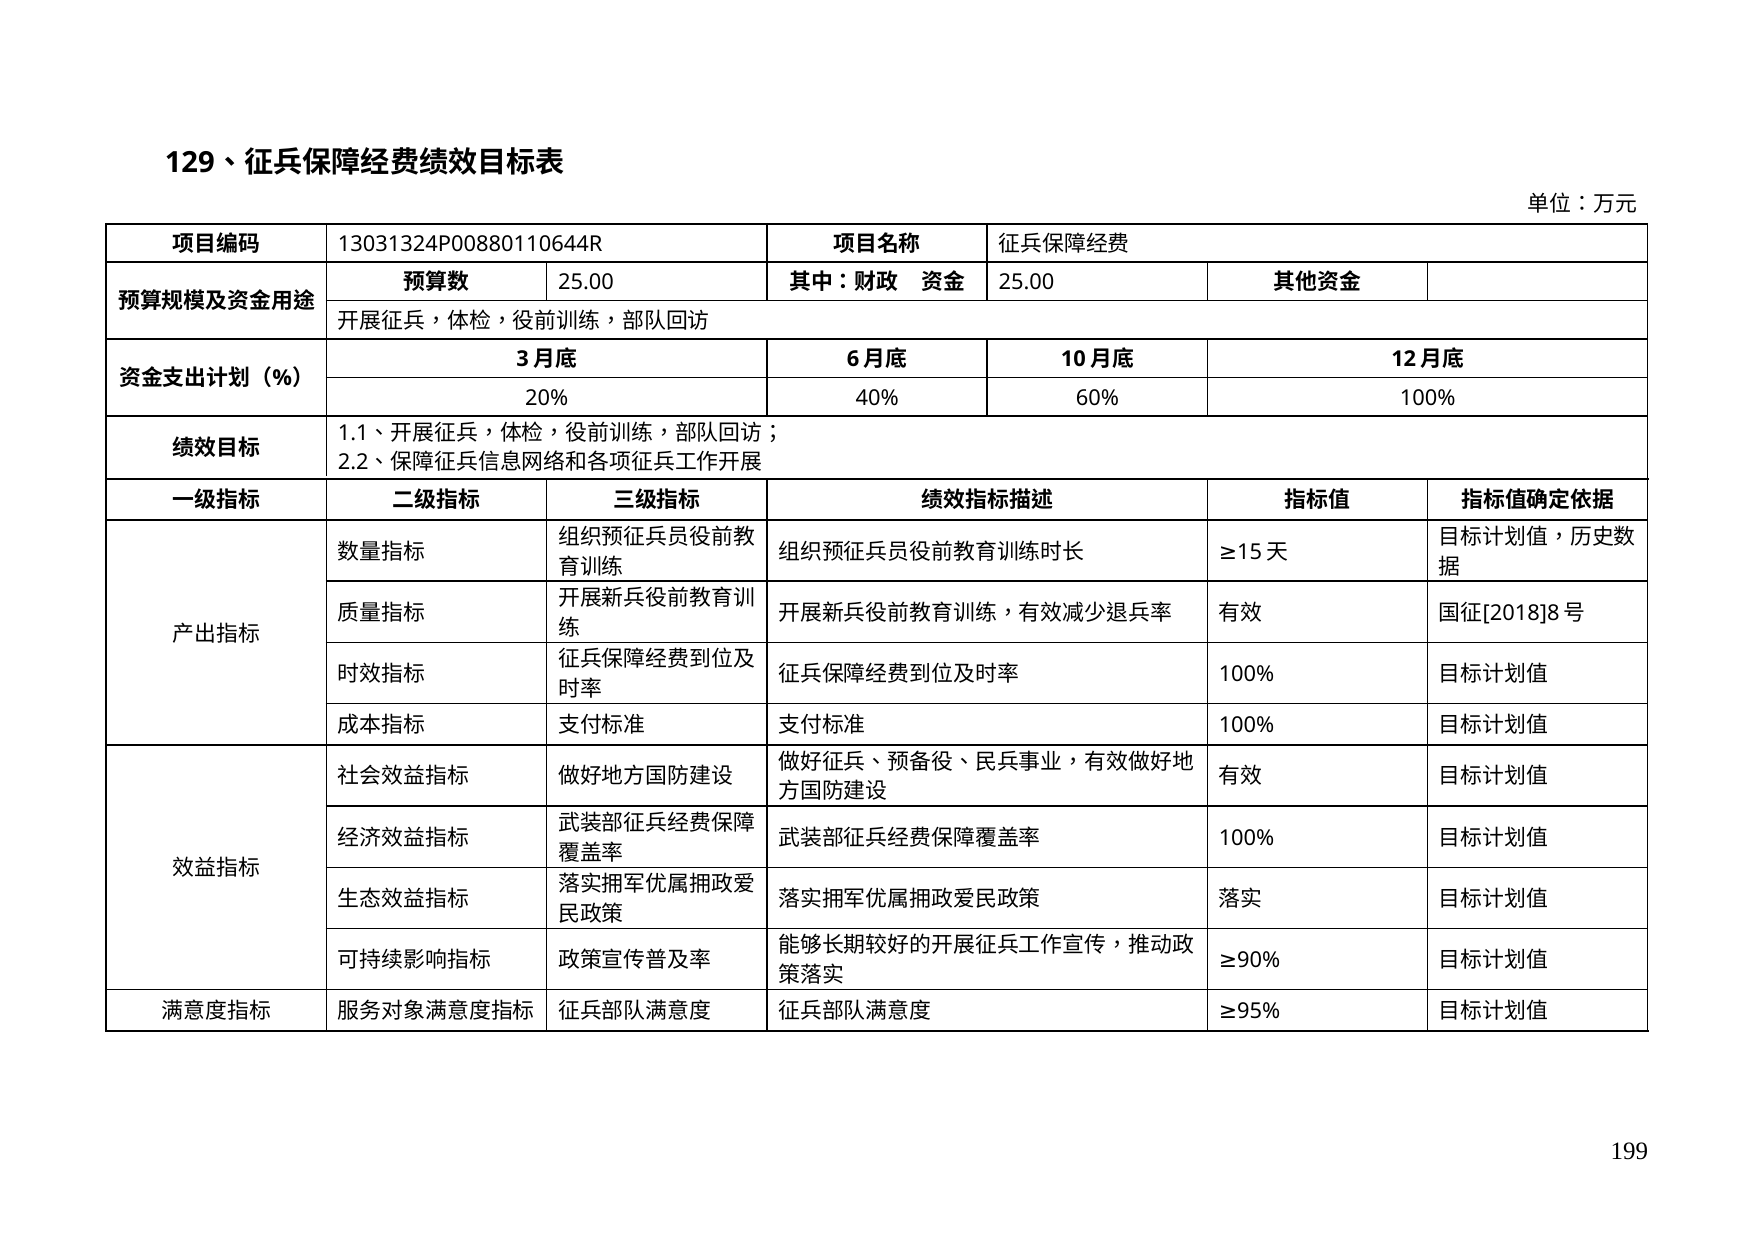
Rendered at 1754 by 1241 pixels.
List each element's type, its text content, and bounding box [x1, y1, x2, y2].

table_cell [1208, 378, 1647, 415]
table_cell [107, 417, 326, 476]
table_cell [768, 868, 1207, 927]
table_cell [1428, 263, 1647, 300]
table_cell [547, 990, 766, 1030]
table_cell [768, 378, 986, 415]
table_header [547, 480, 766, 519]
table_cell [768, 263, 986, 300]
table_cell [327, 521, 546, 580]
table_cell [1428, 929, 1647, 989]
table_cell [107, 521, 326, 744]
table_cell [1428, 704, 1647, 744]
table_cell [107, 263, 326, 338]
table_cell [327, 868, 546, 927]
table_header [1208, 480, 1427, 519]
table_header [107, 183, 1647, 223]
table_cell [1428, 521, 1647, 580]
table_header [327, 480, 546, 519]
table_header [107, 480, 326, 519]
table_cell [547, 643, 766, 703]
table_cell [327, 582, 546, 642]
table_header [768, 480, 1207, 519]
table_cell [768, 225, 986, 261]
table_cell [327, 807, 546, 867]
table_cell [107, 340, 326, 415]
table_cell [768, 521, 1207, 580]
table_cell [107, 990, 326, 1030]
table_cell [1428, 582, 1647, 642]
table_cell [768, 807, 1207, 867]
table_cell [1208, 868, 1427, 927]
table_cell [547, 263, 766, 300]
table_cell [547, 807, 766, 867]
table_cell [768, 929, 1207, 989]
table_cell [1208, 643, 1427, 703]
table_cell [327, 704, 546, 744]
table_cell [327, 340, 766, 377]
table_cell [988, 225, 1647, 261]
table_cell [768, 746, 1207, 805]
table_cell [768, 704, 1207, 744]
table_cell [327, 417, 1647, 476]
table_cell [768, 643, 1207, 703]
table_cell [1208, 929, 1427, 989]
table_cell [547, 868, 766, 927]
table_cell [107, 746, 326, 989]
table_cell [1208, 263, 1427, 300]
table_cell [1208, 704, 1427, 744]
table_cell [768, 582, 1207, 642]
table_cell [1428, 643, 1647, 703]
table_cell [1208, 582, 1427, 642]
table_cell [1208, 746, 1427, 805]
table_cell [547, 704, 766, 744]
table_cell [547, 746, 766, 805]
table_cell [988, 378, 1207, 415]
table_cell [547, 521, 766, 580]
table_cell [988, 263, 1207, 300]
text 129、征兵保障经费绩效目标表 [106, 142, 1648, 181]
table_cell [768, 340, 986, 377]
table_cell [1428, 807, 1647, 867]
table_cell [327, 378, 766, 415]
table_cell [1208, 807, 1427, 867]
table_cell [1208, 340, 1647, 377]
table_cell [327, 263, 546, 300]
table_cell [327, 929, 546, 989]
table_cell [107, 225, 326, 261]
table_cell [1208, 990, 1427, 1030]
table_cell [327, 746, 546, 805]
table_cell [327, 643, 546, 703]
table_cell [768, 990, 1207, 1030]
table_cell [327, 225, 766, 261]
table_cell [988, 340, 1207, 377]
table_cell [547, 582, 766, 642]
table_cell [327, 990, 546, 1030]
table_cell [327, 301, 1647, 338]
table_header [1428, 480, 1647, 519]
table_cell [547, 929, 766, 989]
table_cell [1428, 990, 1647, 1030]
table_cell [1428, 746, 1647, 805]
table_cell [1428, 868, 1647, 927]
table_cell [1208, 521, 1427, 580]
